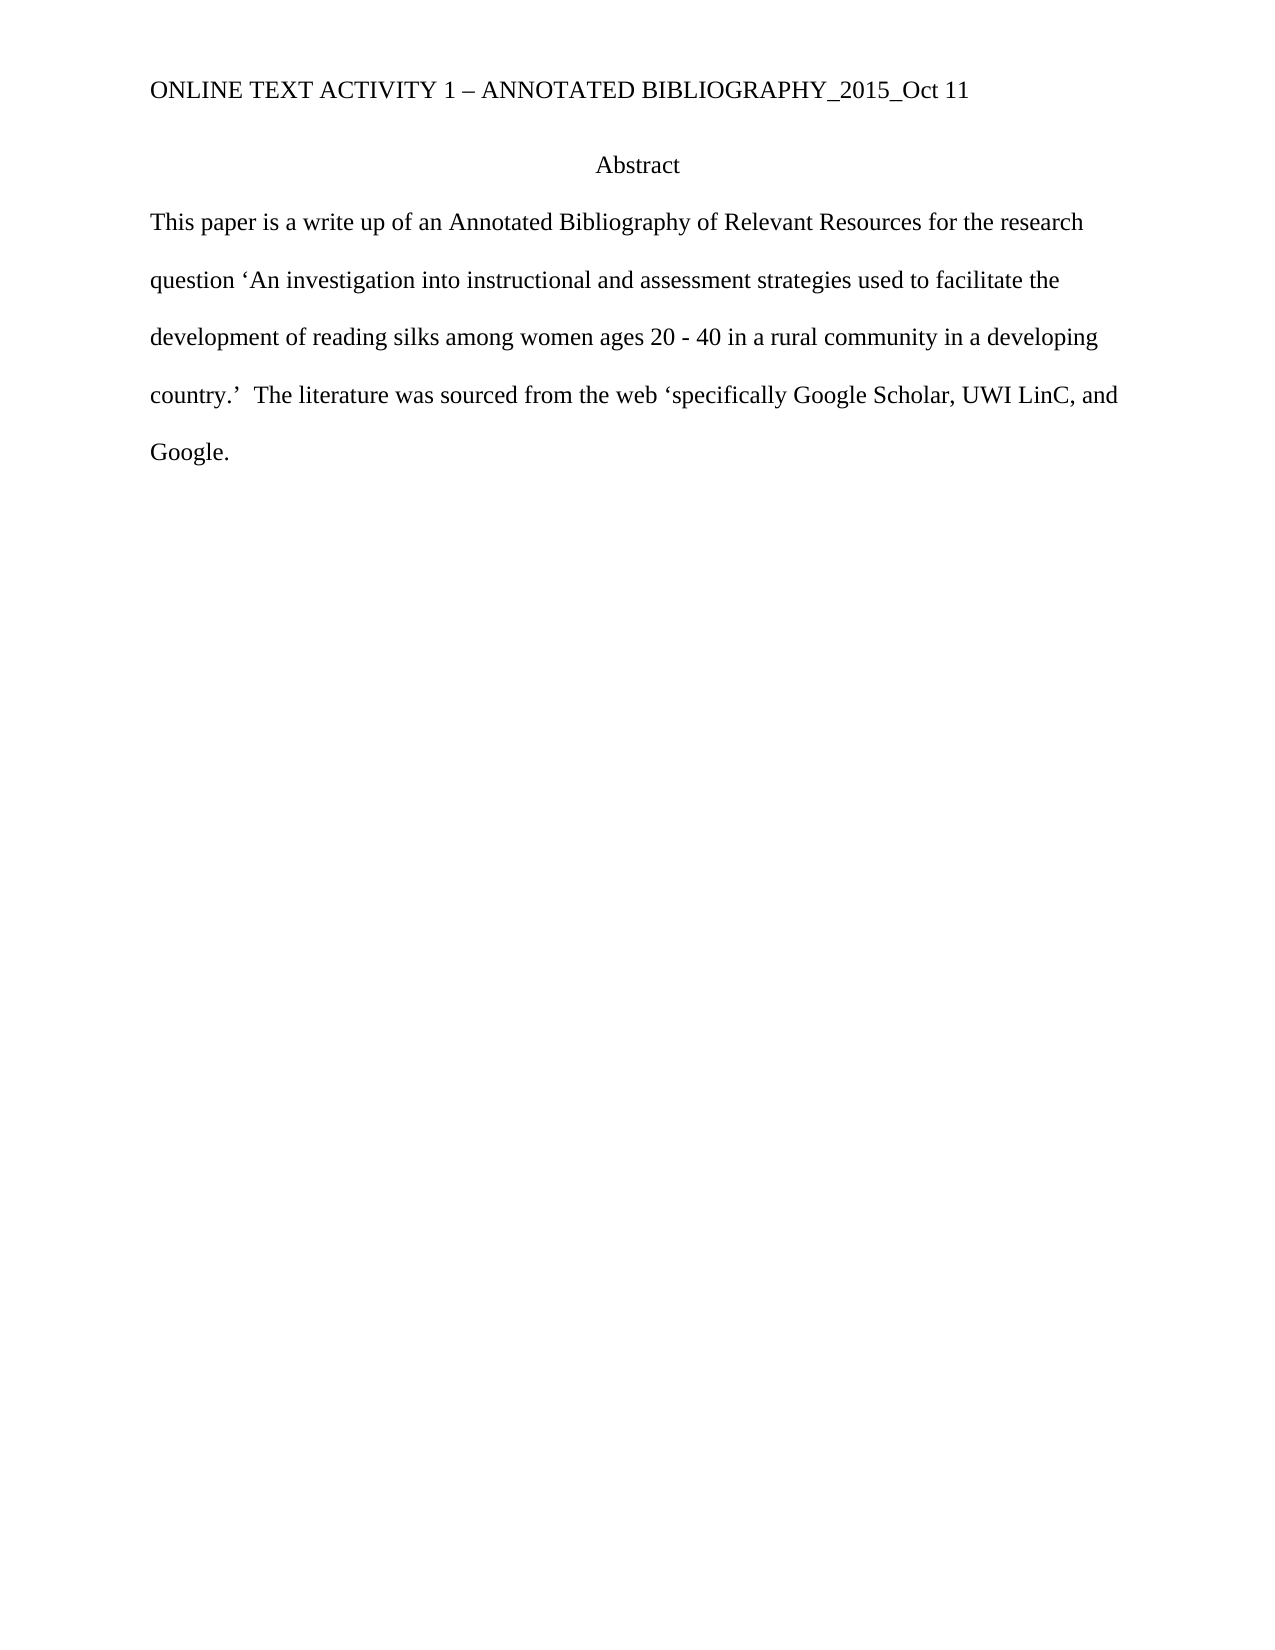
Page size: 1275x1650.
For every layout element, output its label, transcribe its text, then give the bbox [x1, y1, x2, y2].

text This paper is a write up of an Annotated Bibliography of Relevant Resources for the research question ‘An investigation into instructional and assessment strategies used to facilitate the development of reading silks among women ages 20 - 40 in a rural community in a developing country.’ The literature was sourced from the web ‘specifically Google Scholar, UWI LinC, and Google. [150, 207, 1125, 466]
text Abstract [150, 150, 1125, 179]
